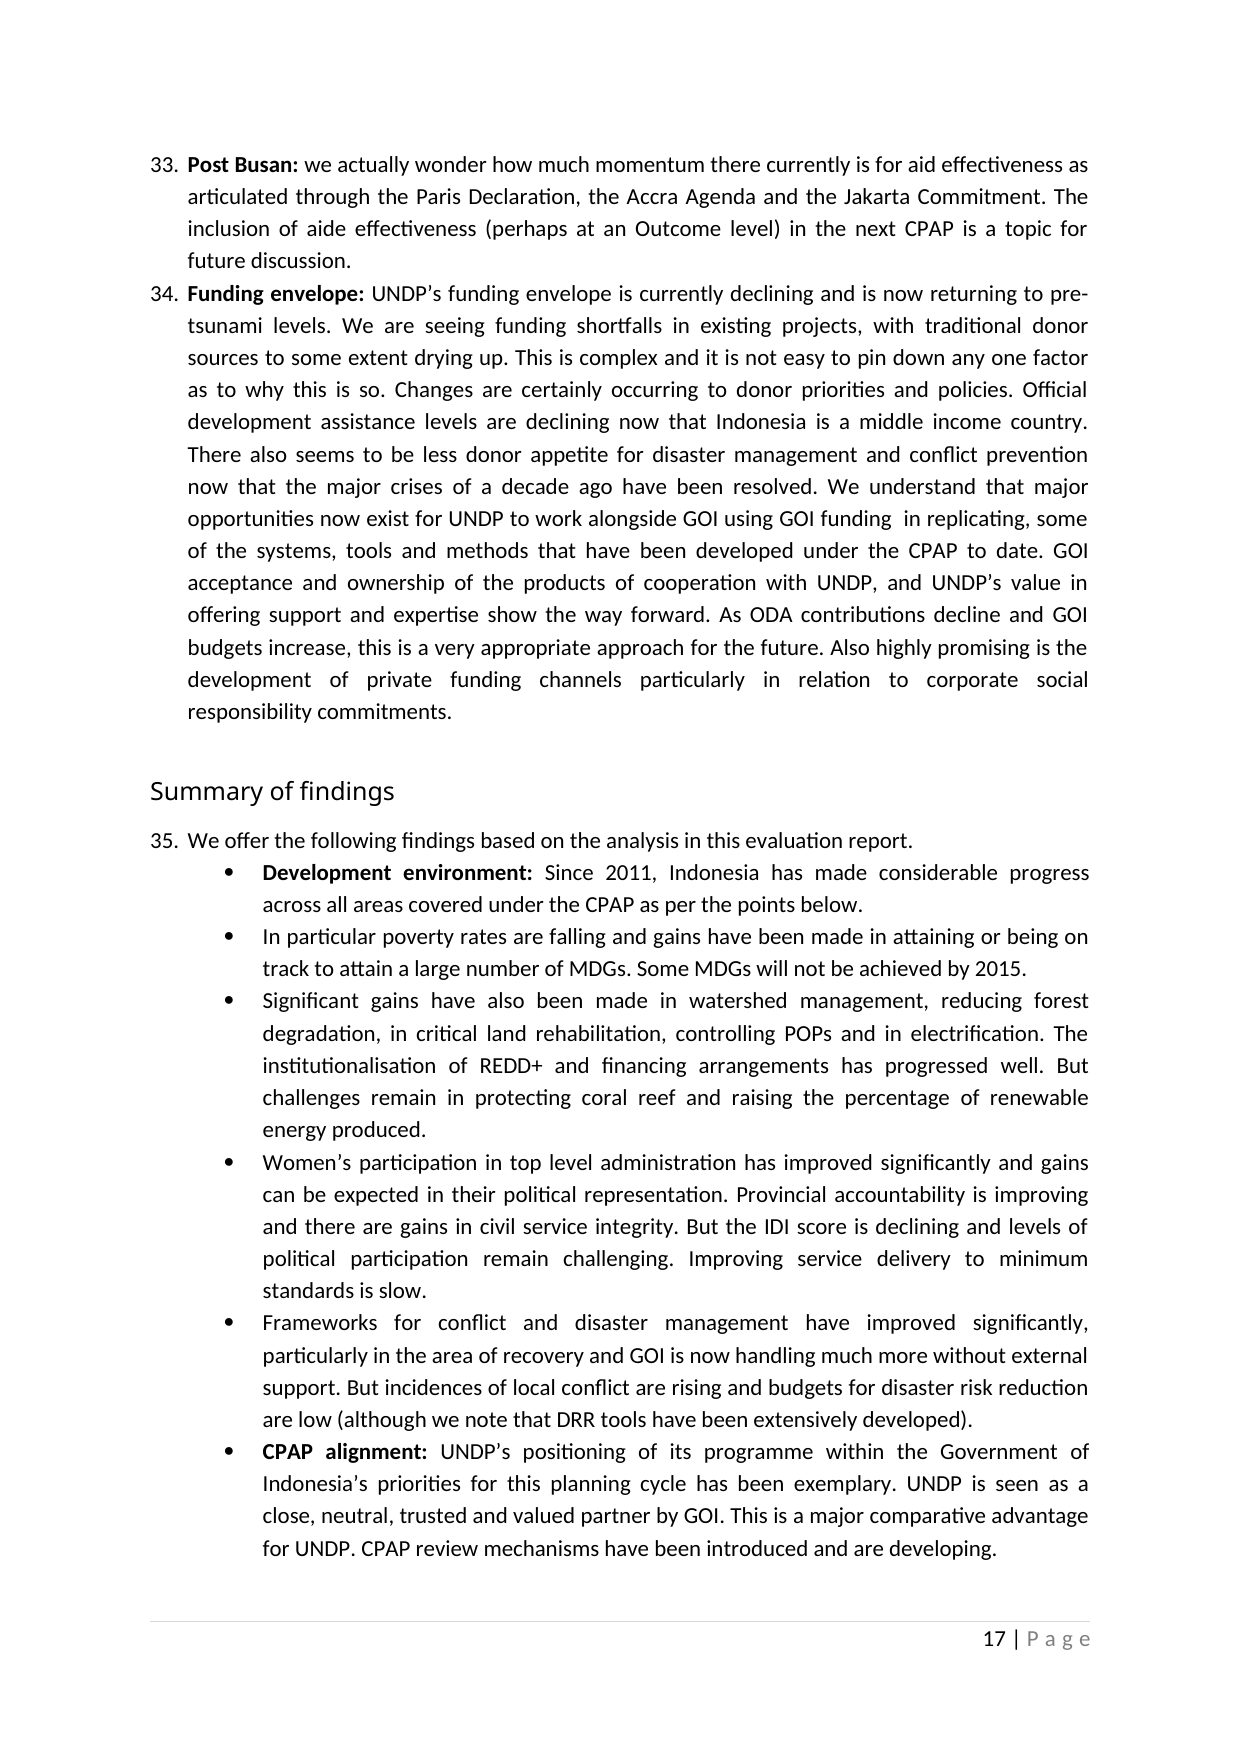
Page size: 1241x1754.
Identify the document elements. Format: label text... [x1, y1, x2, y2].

text Funding envelope: UNDP’s funding envelope is currently declining and is now returning to pre-tsunami levels. We are seeing funding shortfalls in existing projects, with traditional donor sources to some extent drying up. This is complex and it is not easy to pin down any one factor as to why this is so. Changes are certainly occurring to donor priorities and policies. Official development assistance levels are declining now that Indonesia is a middle income country. There also seems to be less donor appetite for disaster management and conflict prevention now that the major crises of a decade ago have been resolved. We understand that major opportunities now exist for UNDP to work alongside GOI using GOI funding in replicating, some of the systems, tools and methods that have been developed under the CPAP to date. GOI acceptance and ownership of the products of cooperation with UNDP, and UNDP’s value in offering support and expertise show the way forward. As ODA contributions decline and GOI budgets increase, this is a very appropriate approach for the future. Also highly promising is the development of private funding channels particularly in relation to corporate social responsibility commitments. [150, 279, 1090, 725]
text Post Busan: we actually wonder how much momentum there currently is for aid effectiveness as articulated through the Paris Declaration, the Accra Agenda and the Jakarta Commitment. The inclusion of aide effectiveness (perhaps at an Outcome level) in the next CPAP is a topic for future discussion. [150, 150, 1090, 274]
list Frameworks for conflict and disaster management have improved significantly, particularly in the area of recovery and GOI is now handling much more without external support. But incidences of local conflict are rising and budgets for disaster risk reduction are low (although we note that DRR tools have been extensively developed). [225, 1308, 1090, 1433]
list Development environment: Since 2011, Indonesia has made considerable progress across all areas covered under the CPAP as per the points below. [225, 858, 1090, 918]
list Significant gains have also been made in watershed management, reducing forest degradation, in critical land rehabilitation, controlling POPs and in electrification. The institutionalisation of REDD+ and financing arrangements has progressed well. But challenges remain in protecting coral reef and raising the percentage of renewable energy produced. [225, 987, 1090, 1143]
list Women’s participation in top level administration has improved significantly and gains can be expected in their political representation. Provincial accountability is improving and there are gains in civil service integrity. But the IDI score is declining and levels of political participation remain challenging. Improving service delivery to minimum standards is slow. [225, 1148, 1090, 1304]
list In particular poverty rates are falling and gains have been made in attaining or being on track to attain a large number of MDGs. Some MDGs will not be achieved by 2015. [225, 922, 1090, 982]
subtitle Summary of findings [150, 774, 1090, 808]
list CPAP alignment: UNDP’s positioning of its programme within the Government of Indonesia’s priorities for this planning cycle has been exemplary. UNDP is seen as a close, neutral, trusted and valued partner by GOI. This is a major comparative advantage for UNDP. CPAP review mechanisms have been introduced and are developing. [225, 1437, 1090, 1562]
text We offer the following findings based on the analysis in this evaluation report. [150, 826, 1090, 854]
